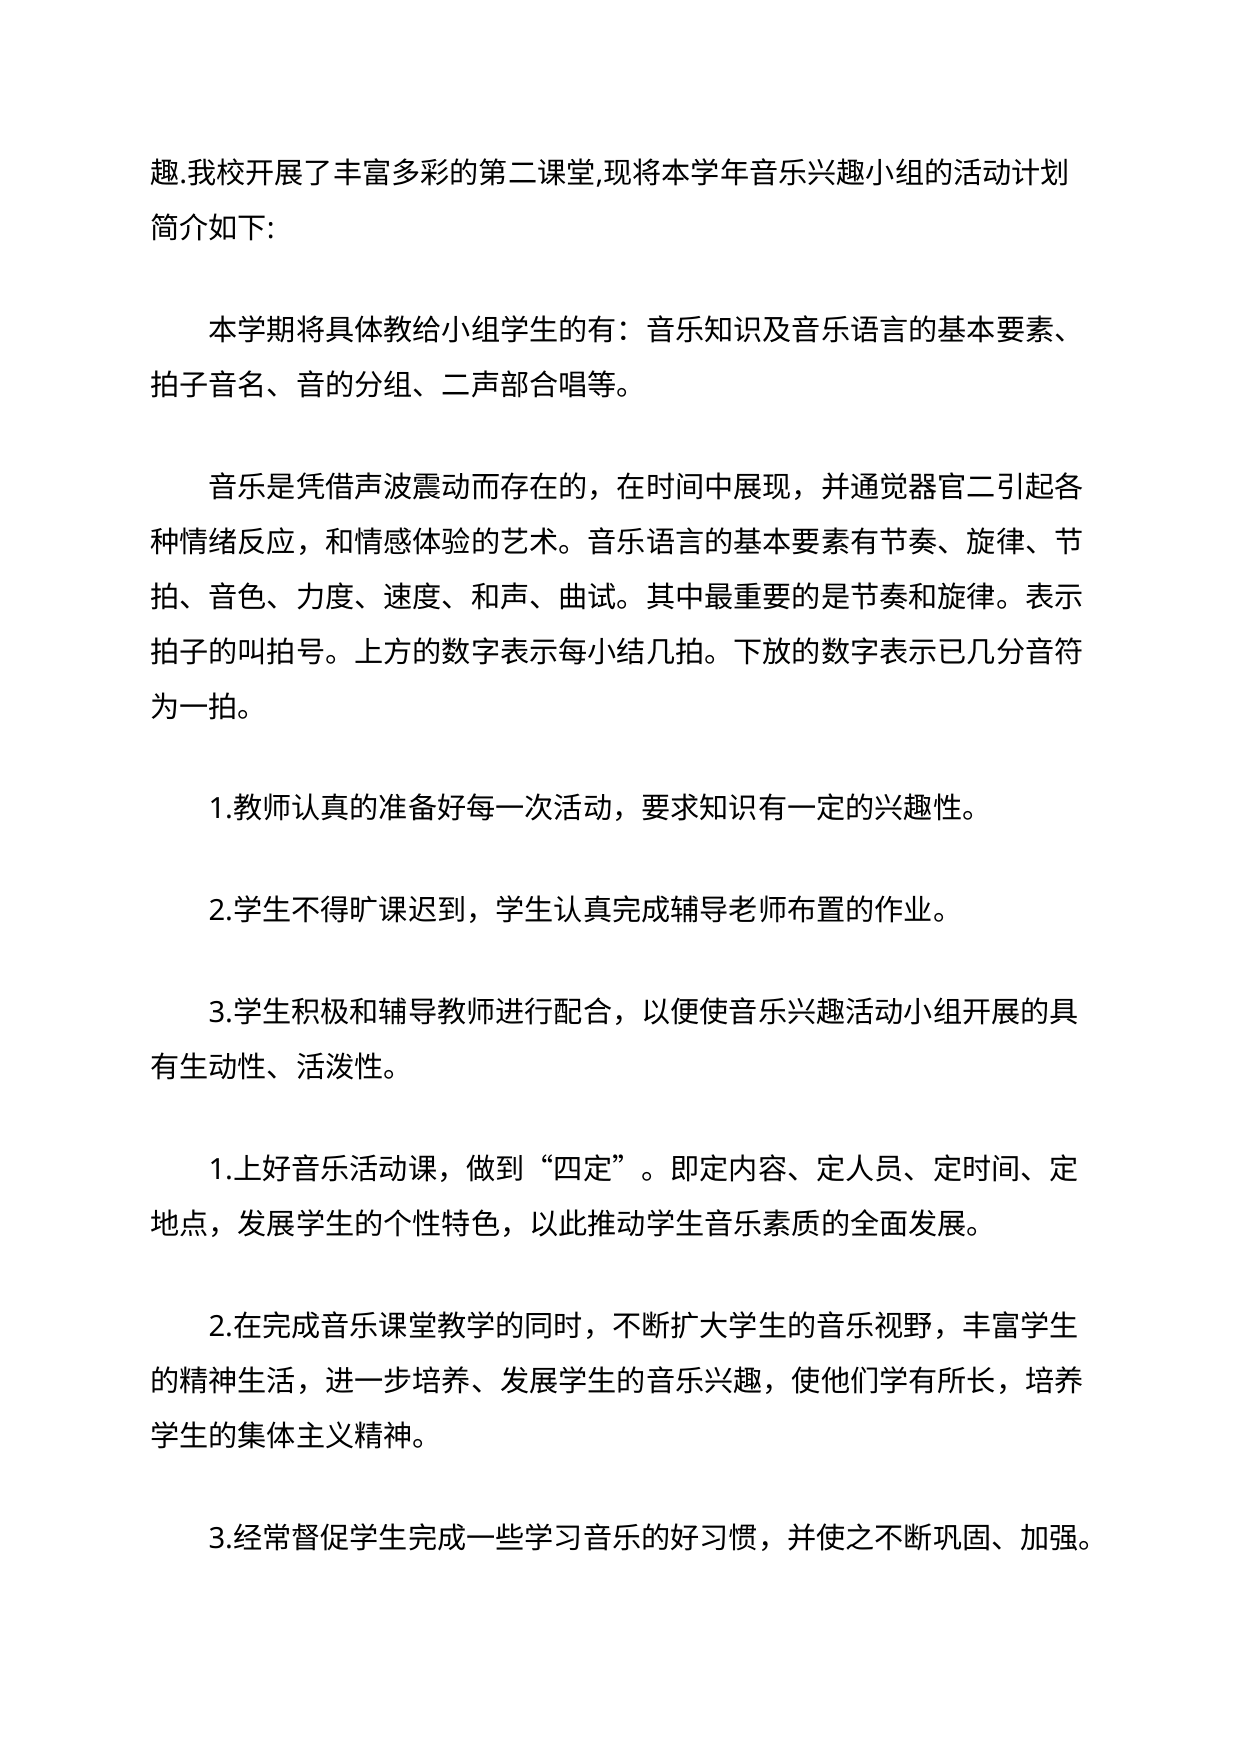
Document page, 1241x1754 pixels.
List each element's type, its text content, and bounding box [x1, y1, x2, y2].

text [150, 150, 1090, 247]
text 音乐是凭借声波震动而存在的，在时间中展现，并通觉器官二引起各种情绪反应，和情感体验的艺术。音乐语言的基本要素有节奏、旋律、节拍、音色、力度、速度、和声、曲试。其中最重要的是节奏和旋律。表示拍子的叫拍号。上方的数字表示每小结几拍。下放的数字表示已几分音符为一拍。 [150, 464, 1090, 726]
text 2.学生不得旷课迟到，学生认真完成辅导老师布置的作业。 [150, 887, 1090, 929]
text 1.上好音乐活动课，做到“四定”。即定内容、定人员、定时间、定地点，发展学生的个性特色，以此推动学生音乐素质的全面发展。 [150, 1146, 1090, 1243]
text 本学期将具体教给小组学生的有：音乐知识及音乐语言的基本要素、拍子音名、音的分组、二声部合唱等。 [150, 307, 1090, 404]
text 3.学生积极和辅导教师进行配合，以便使音乐兴趣活动小组开展的具有生动性、活泼性。 [150, 989, 1090, 1086]
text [150, 1514, 1090, 1557]
text 2.在完成音乐课堂教学的同时，不断扩大学生的音乐视野，丰富学生的精神生活，进一步培养、发展学生的音乐兴趣，使他们学有所长，培养学生的集体主义精神。 [150, 1302, 1090, 1455]
text 1.教师认真的准备好每一次活动，要求知识有一定的兴趣性。 [150, 785, 1090, 827]
